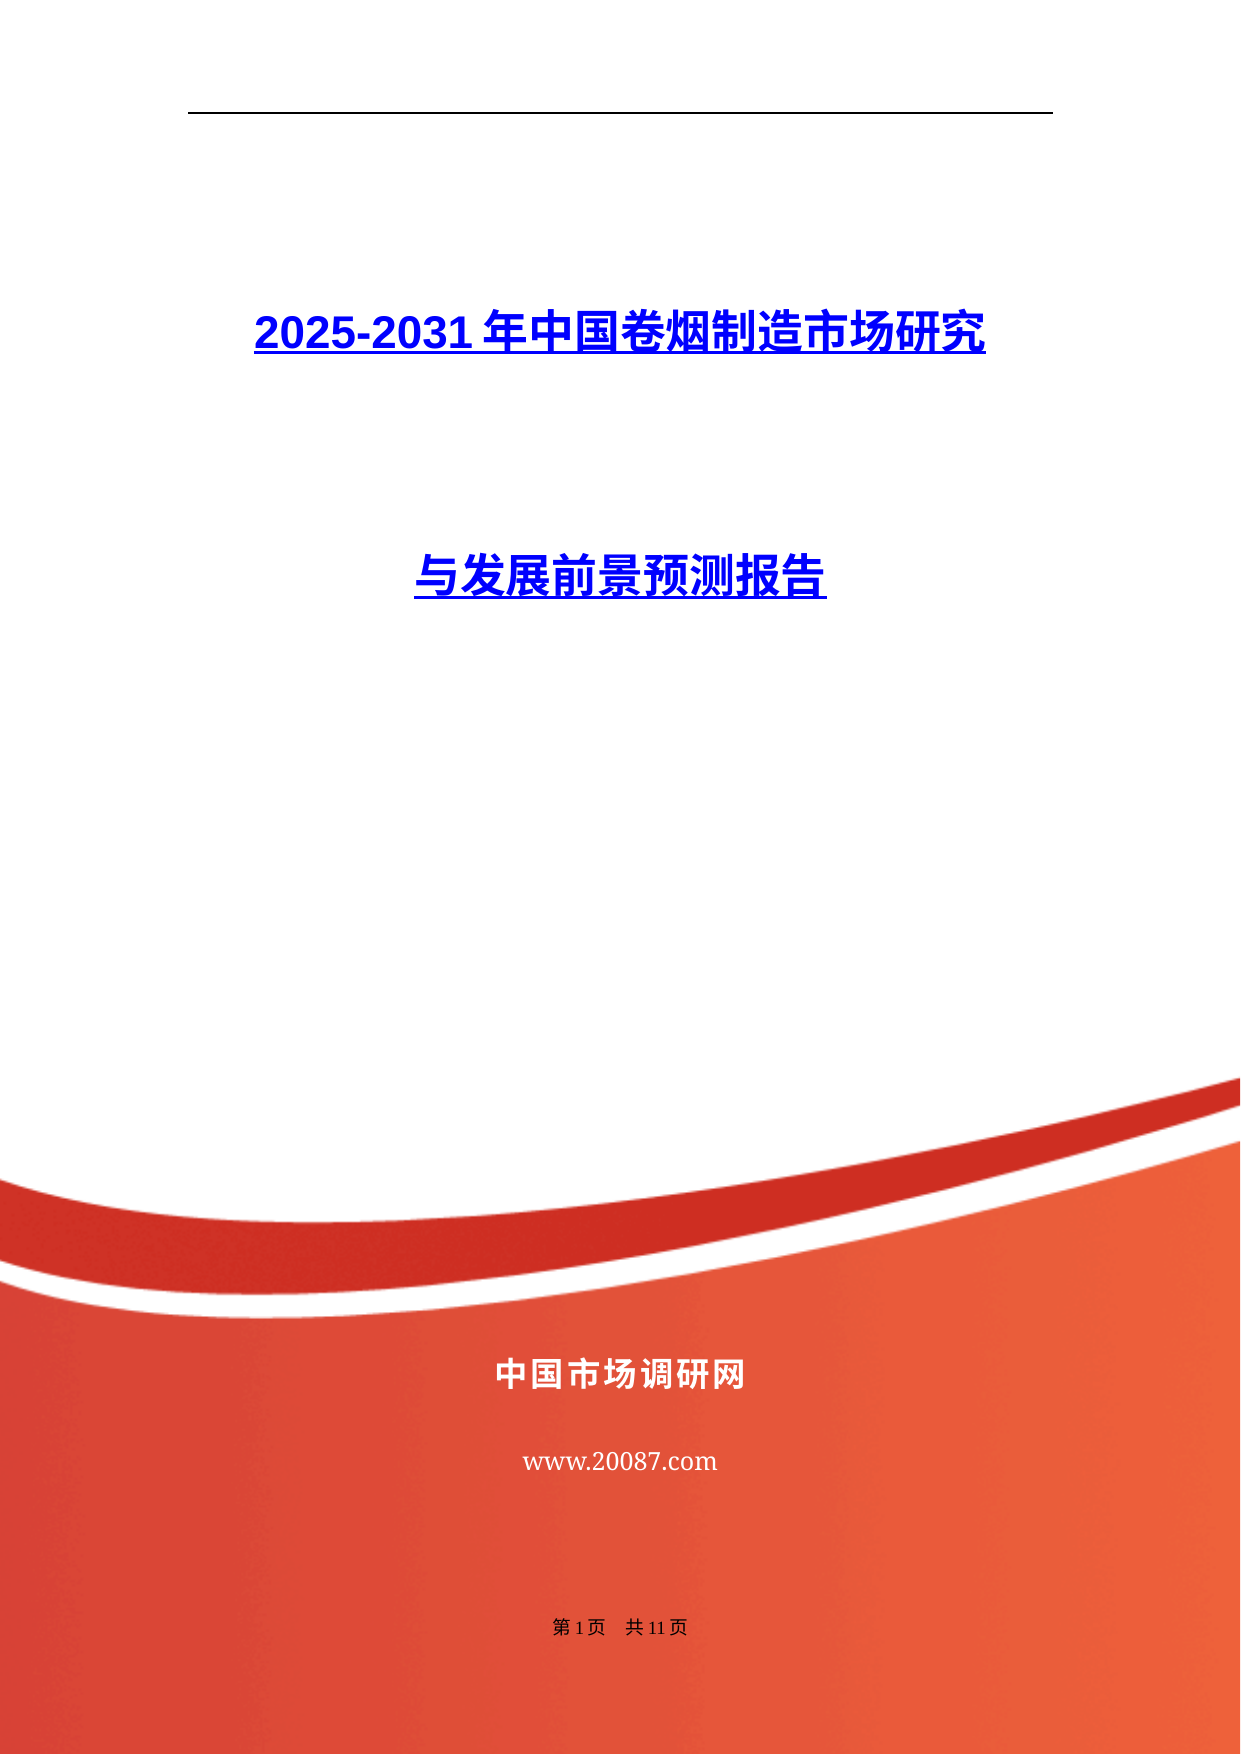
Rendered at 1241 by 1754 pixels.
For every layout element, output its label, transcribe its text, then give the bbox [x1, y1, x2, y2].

picture [0, 1006, 1241, 1754]
text www.20087.com [187, 1428, 1053, 1493]
table_header 2025-2031年中国卷烟制造市场研究与发展前景预测报告 [188, 207, 1053, 773]
subtitle 中国市场调研网 [187, 1339, 1053, 1404]
